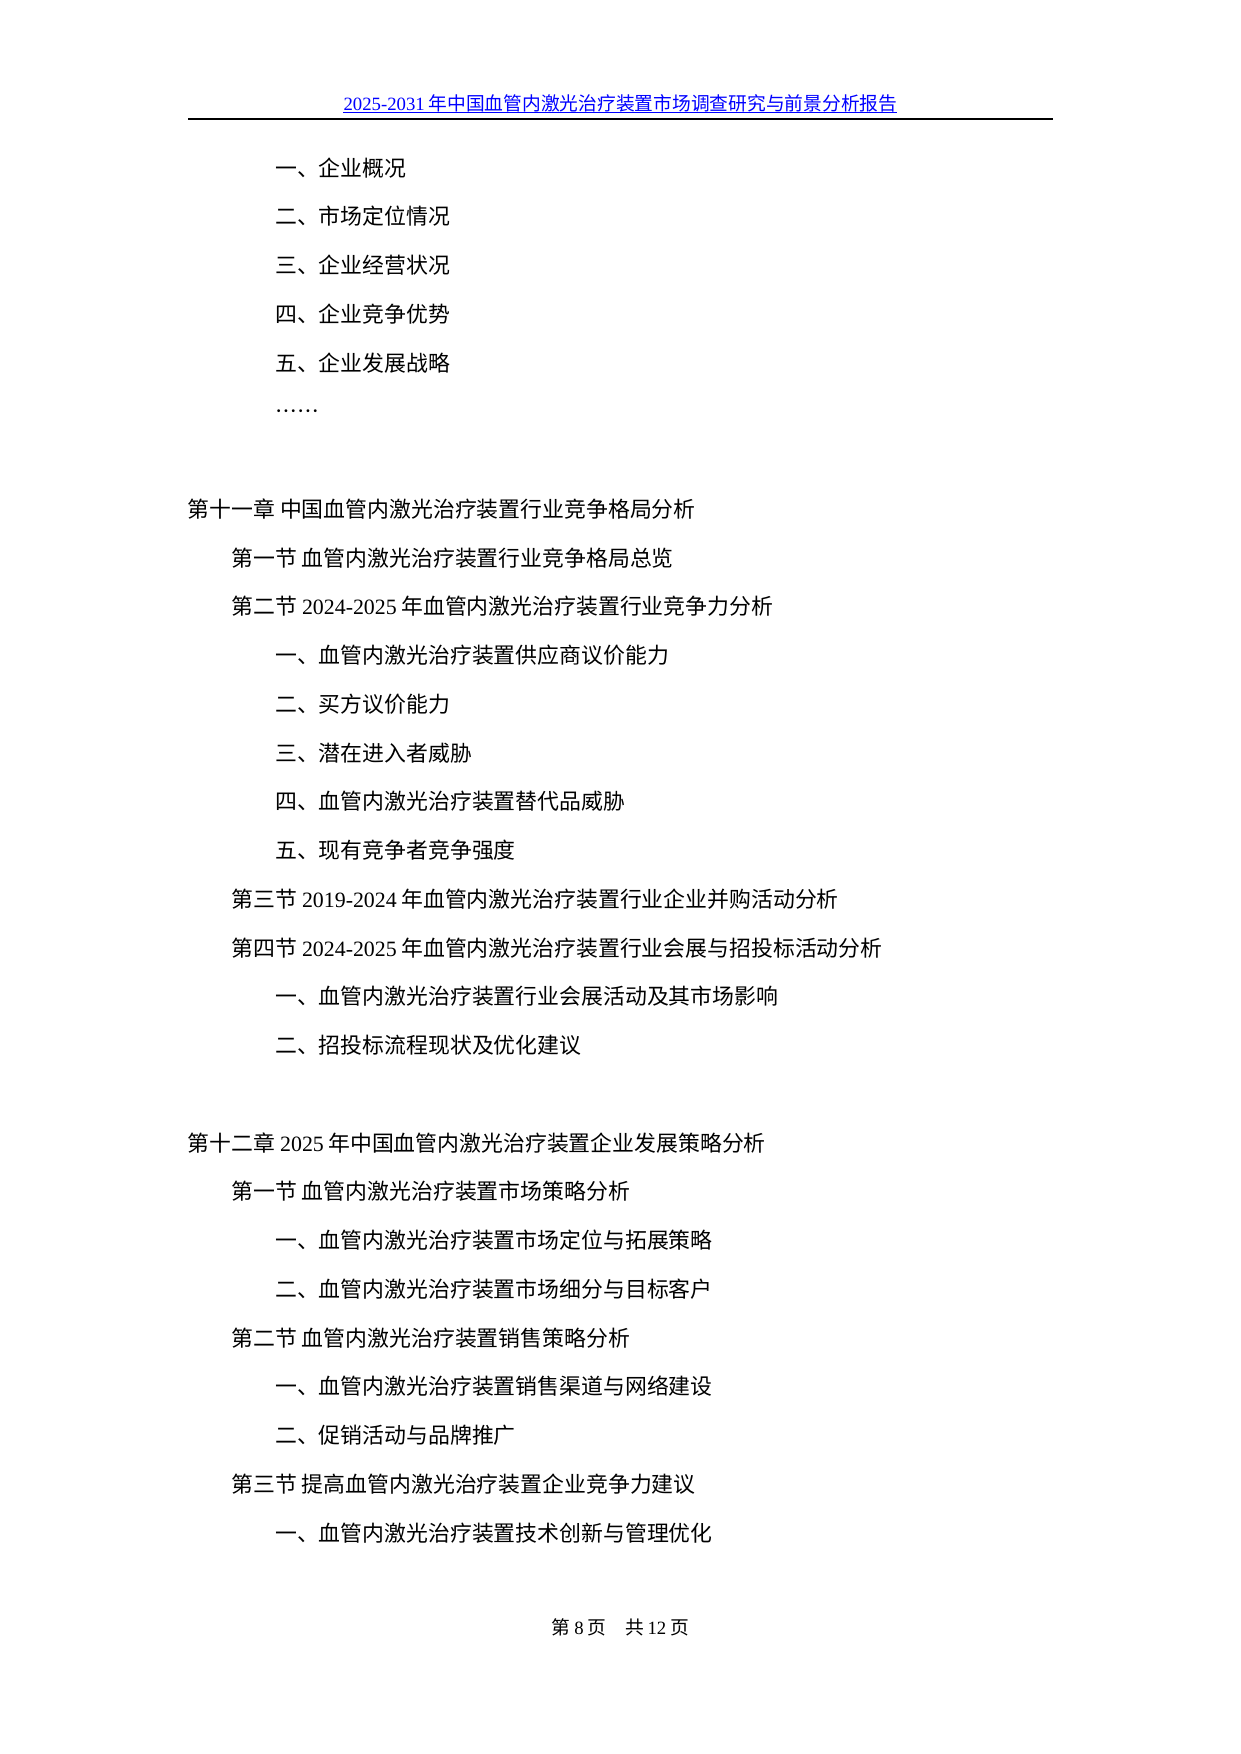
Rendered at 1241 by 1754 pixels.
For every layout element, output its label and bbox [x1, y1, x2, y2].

text [187, 150, 1053, 1548]
